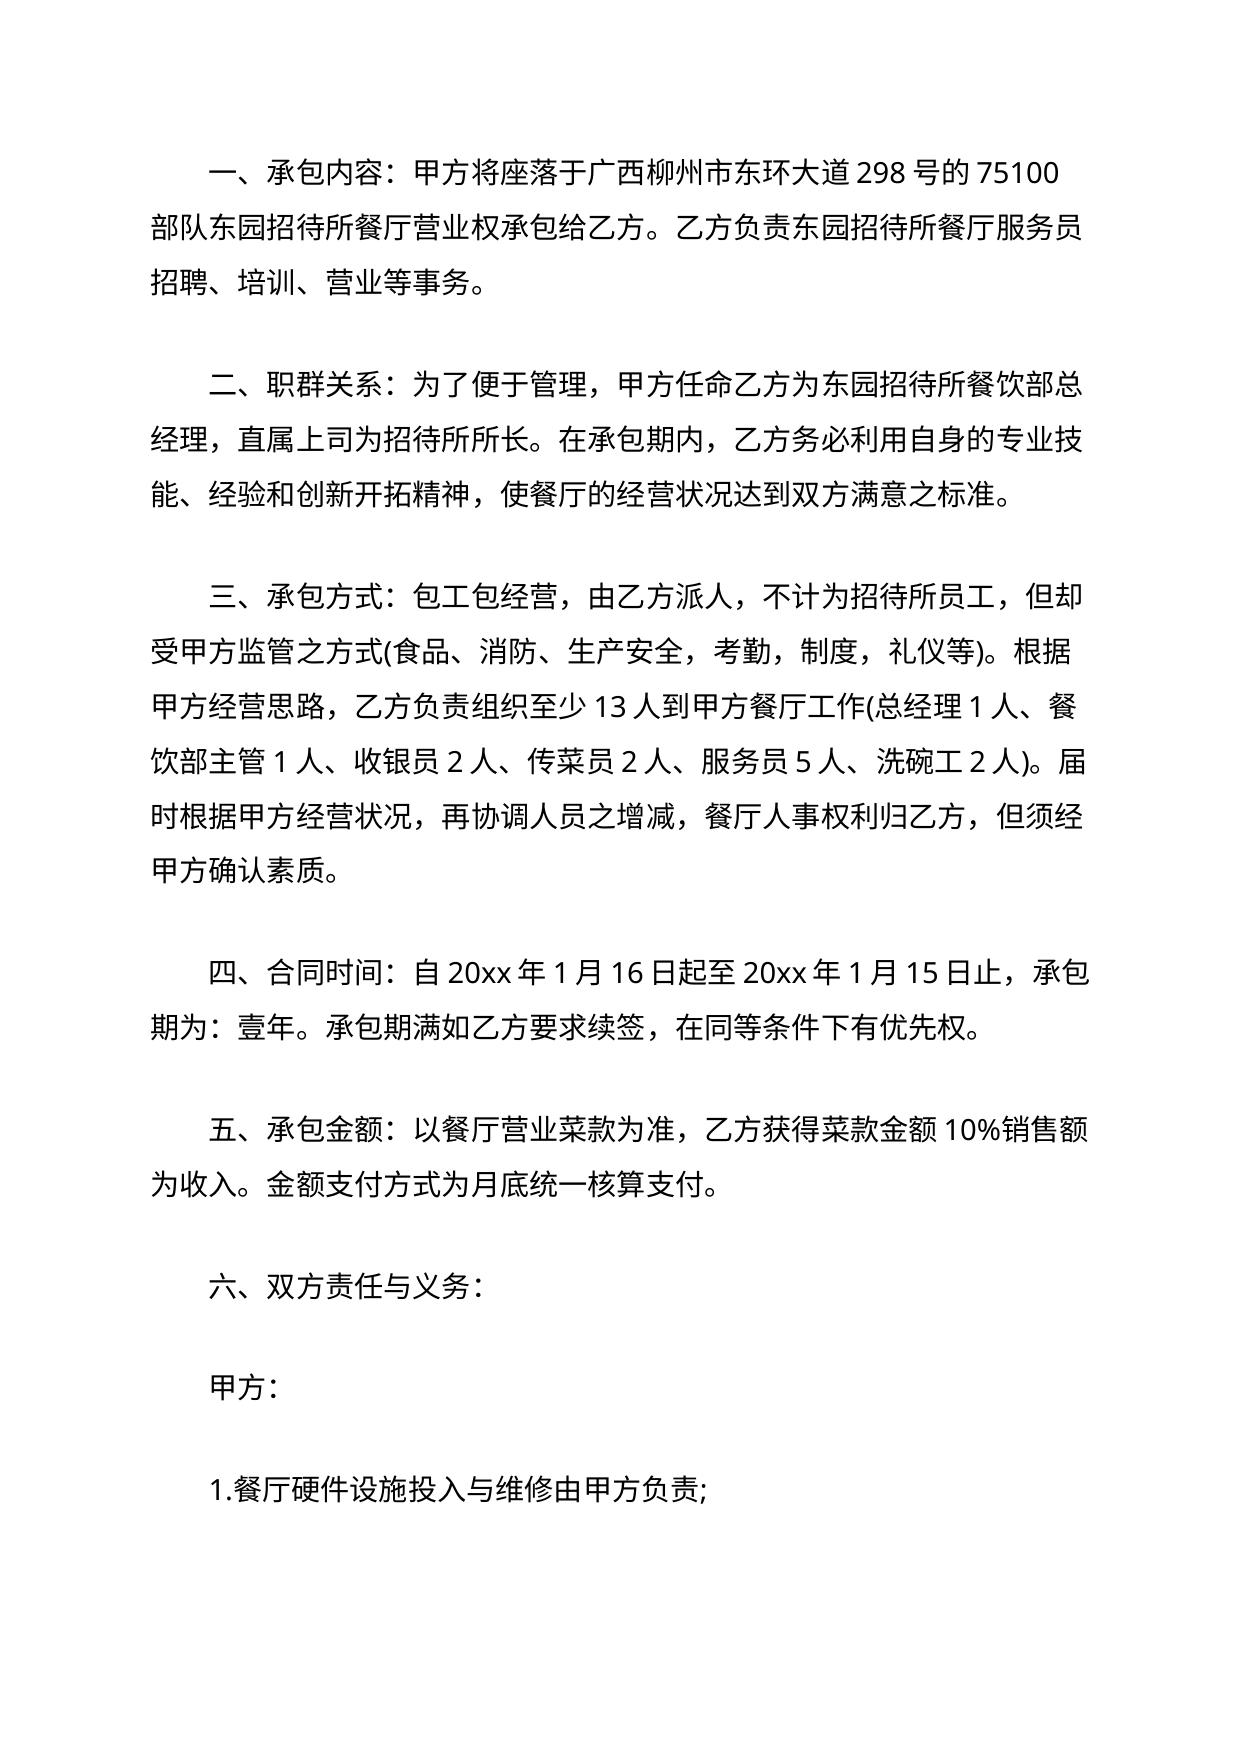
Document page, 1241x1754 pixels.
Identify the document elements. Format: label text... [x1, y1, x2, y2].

text 一、承包内容：甲方将座落于广西柳州市东环大道298号的75100部队东园招待所餐厅营业权承包给乙方。乙方负责东园招待所餐厅服务员招聘、培训、营业等事务。 [150, 150, 1090, 302]
text 二、职群关系：为了便于管理，甲方任命乙方为东园招待所餐饮部总经理，直属上司为招待所所长。在承包期内，乙方务必利用自身的专业技能、经验和创新开拓精神，使餐厅的经营状况达到双方满意之标准。 [150, 362, 1090, 514]
text 1.餐厅硬件设施投入与维修由甲方负责; [150, 1467, 1090, 1509]
text 四、合同时间：自20xx年1月16日起至20xx年1月15日止，承包期为：壹年。承包期满如乙方要求续签，在同等条件下有优先权。 [150, 950, 1090, 1047]
text 甲方： [150, 1365, 1090, 1407]
text 六、双方责任与义务： [150, 1263, 1090, 1306]
text 五、承包金额：以餐厅营业菜款为准，乙方获得菜款金额10%销售额为收入。金额支付方式为月底统一核算支付。 [150, 1107, 1090, 1204]
text 三、承包方式：包工包经营，由乙方派人，不计为招待所员工，但却受甲方监管之方式(食品、消防、生产安全，考勤，制度，礼仪等)。根据甲方经营思路，乙方负责组织至少13人到甲方餐厅工作(总经理1人、餐饮部主管1人、收银员2人、传菜员2人、服务员5人、洗碗工2人)。届时根据甲方经营状况，再协调人员之增减，餐厅人事权利归乙方，但须经甲方确认素质。 [150, 573, 1090, 890]
